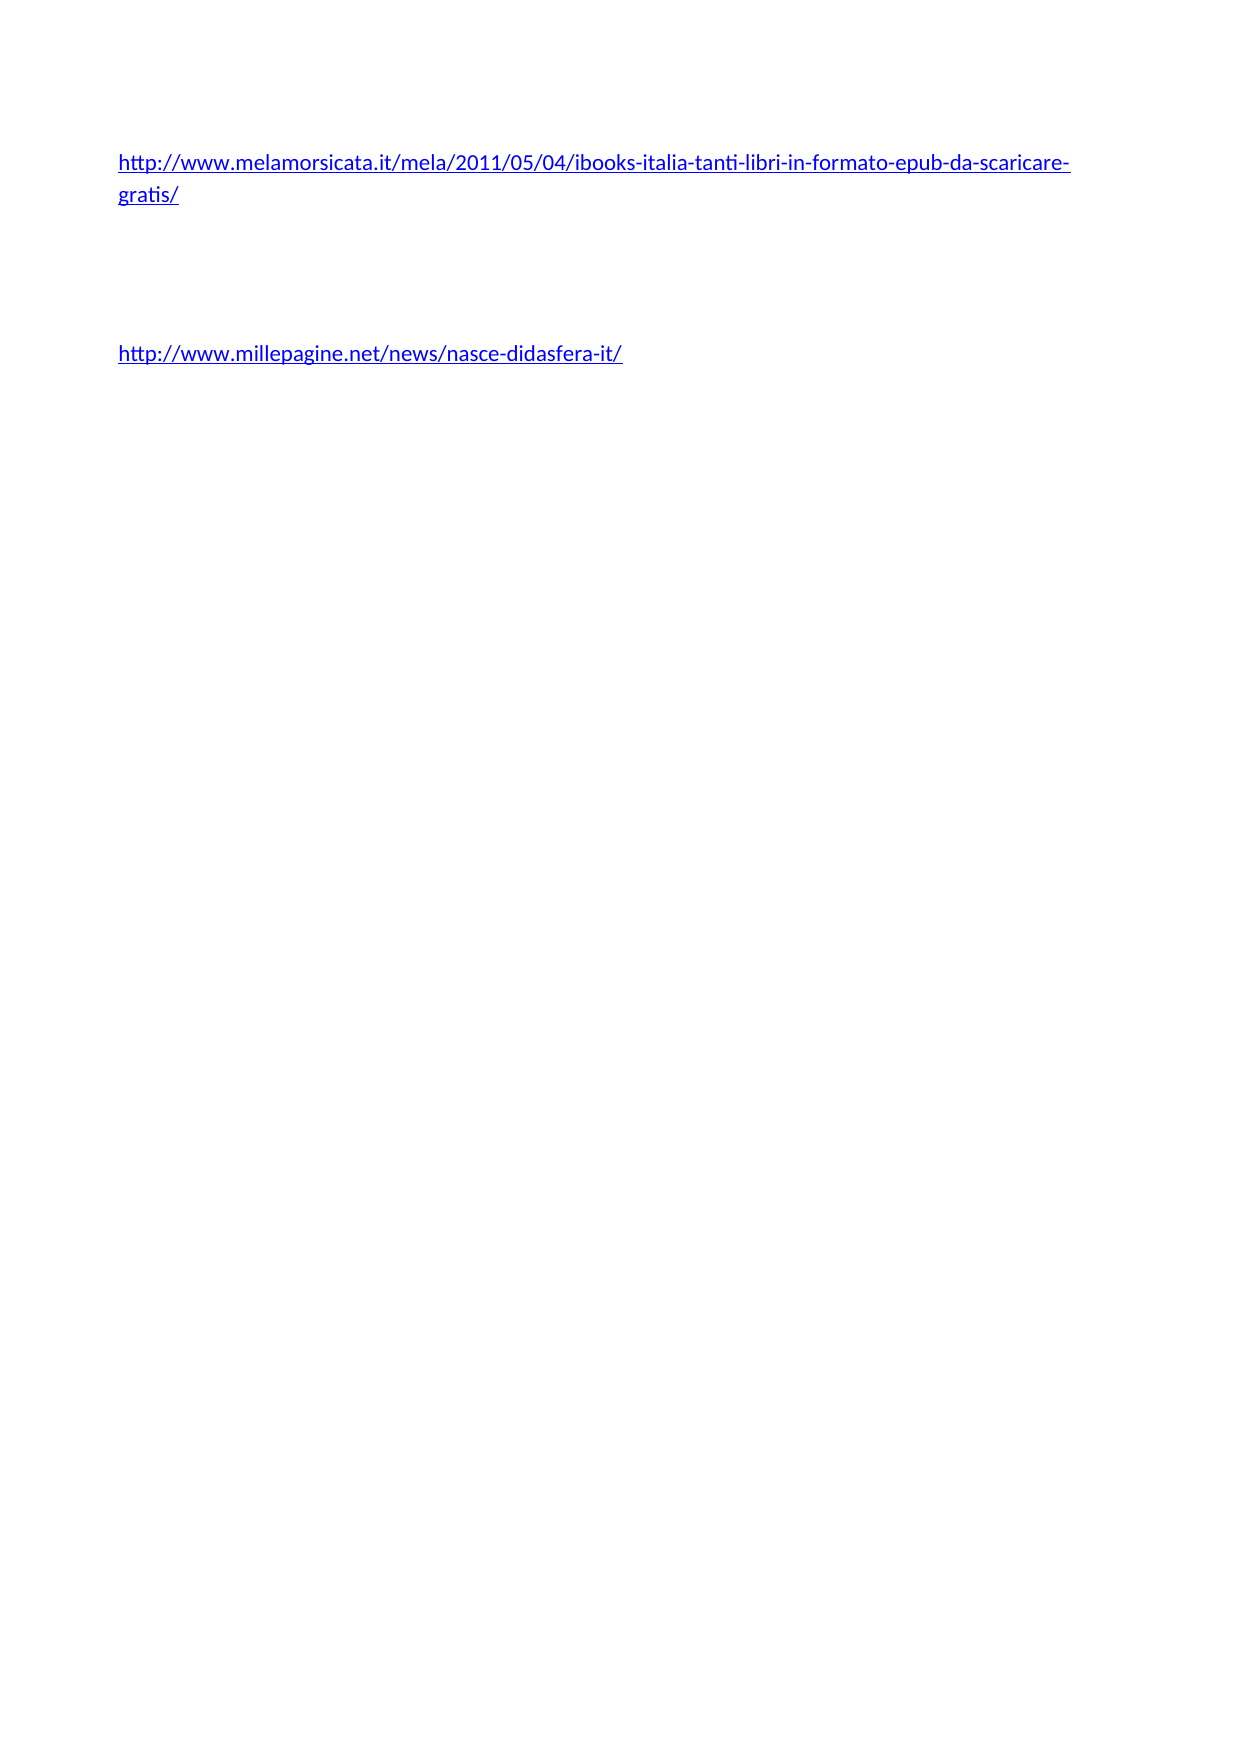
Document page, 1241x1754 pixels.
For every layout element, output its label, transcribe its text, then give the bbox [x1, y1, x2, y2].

text http://www.millepagine.net/news/nasce-didasfera-it/ [118, 339, 1122, 367]
text http://www.melamorsicata.it/mela/2011/05/04/ibooks-italia-tanti-libri-in-formato-epub-da-scaricare-gratis/ [118, 148, 1122, 208]
